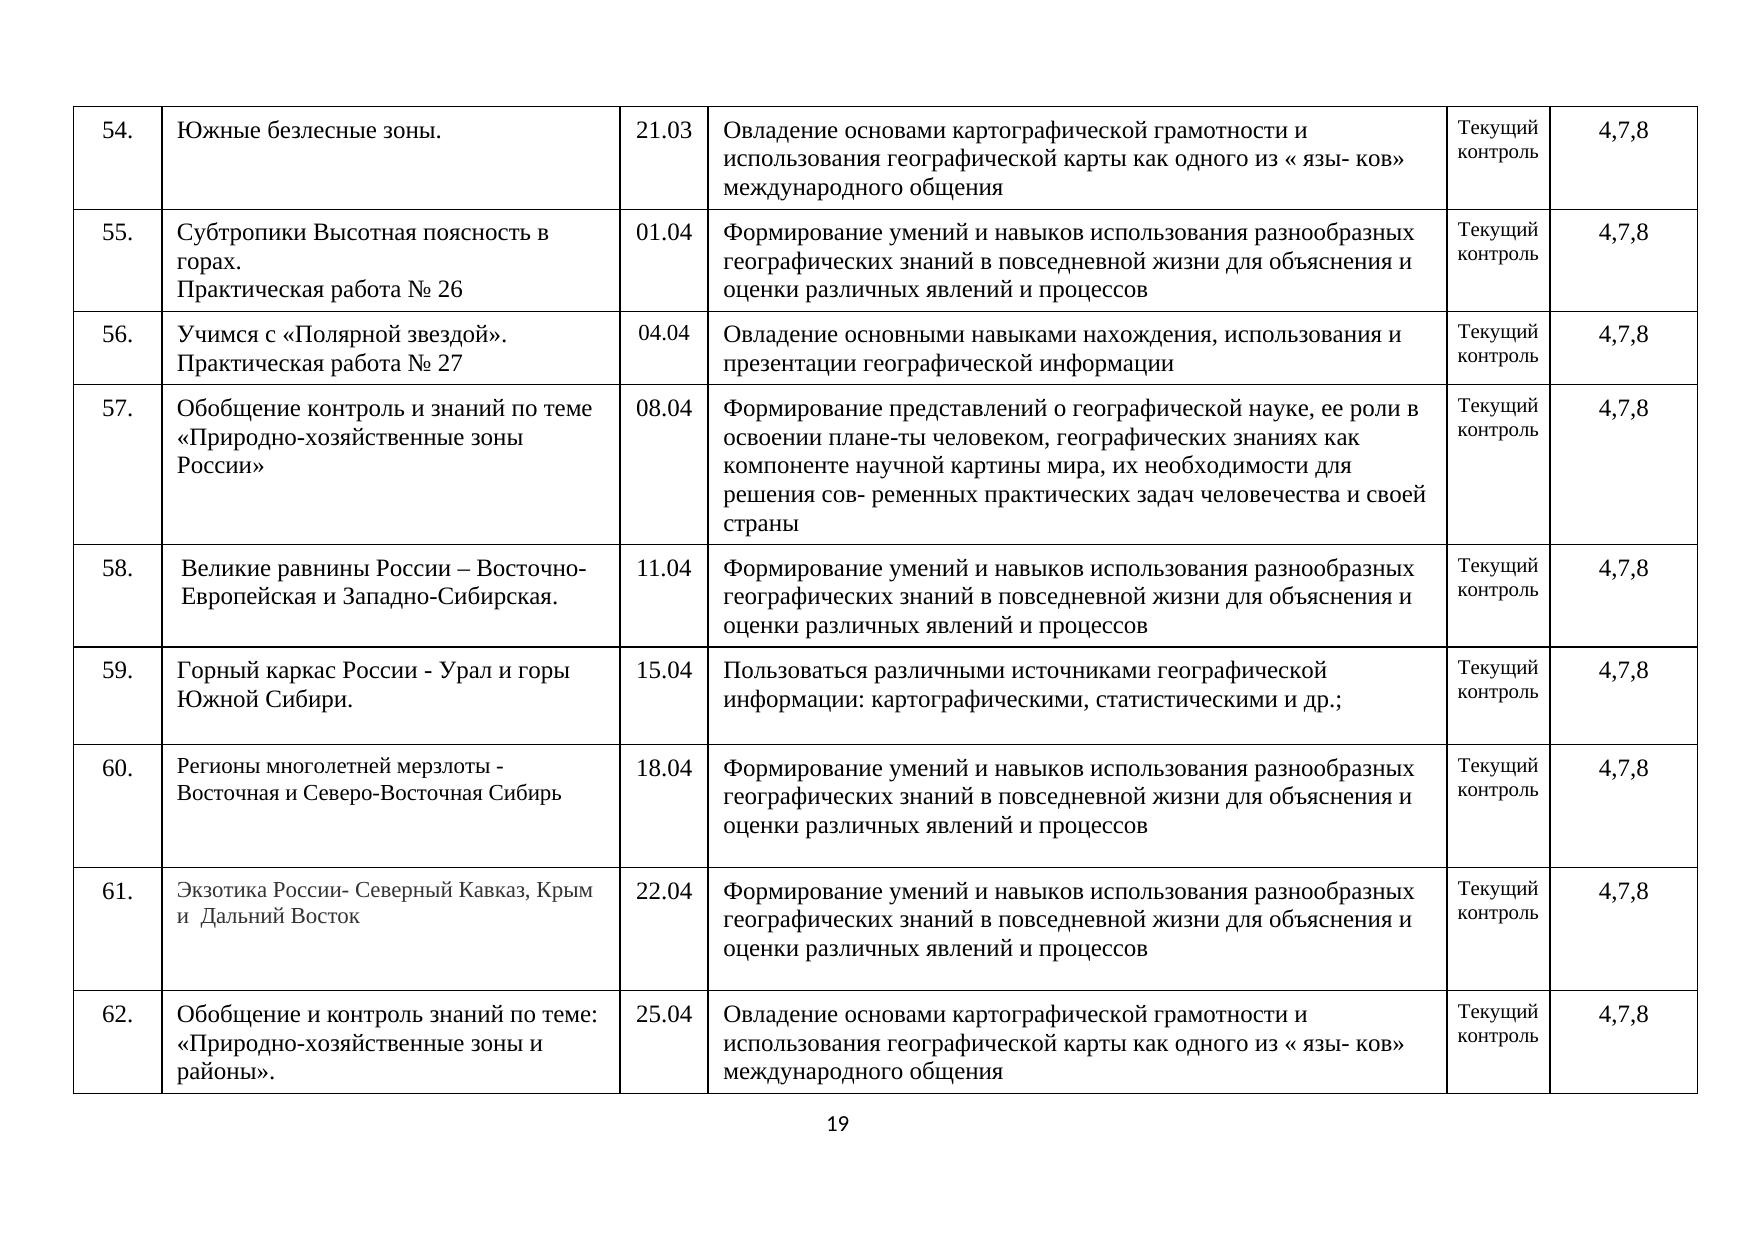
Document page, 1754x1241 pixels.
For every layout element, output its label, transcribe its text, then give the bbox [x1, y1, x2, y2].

table_cell 18.04 [621, 745, 707, 867]
table_cell 22.04 [621, 868, 707, 990]
table_cell 60. [74, 745, 161, 867]
table_cell 58. [74, 545, 161, 646]
table_cell Обобщение и контроль знаний по теме: «Природно-хозяйственные зоны и районы». [163, 991, 619, 1093]
table_cell 15.04 [621, 648, 707, 744]
table_cell Обобщение контроль и знаний по теме «Природно-хозяйственные зоны России» [163, 385, 619, 544]
table_cell 4,7,8 [1551, 312, 1697, 384]
table_cell 55. [74, 210, 161, 311]
table_cell Овладение основами картографической грамотности и использования географической карты как одного из « язы- ков» международного общения [709, 991, 1446, 1093]
table_cell Текущий контроль [1448, 868, 1549, 990]
table_cell 4,7,8 [1551, 210, 1697, 311]
table_cell 4,7,8 [1551, 868, 1697, 990]
table_cell Формирование представлений о географической науке, ее роли в освоении плане-ты человеком, географических знаниях как компоненте научной картины мира, их необходимости для решения сов- ременных практических задач человечества и своей страны [709, 385, 1446, 544]
table_cell Текущий контроль [1448, 745, 1549, 867]
table_cell Овладение основами картографической грамотности и использования географической карты как одного из « язы- ков» международного общения [709, 107, 1446, 208]
table_cell Текущий контроль [1448, 991, 1549, 1093]
table_cell 4,7,8 [1551, 107, 1697, 208]
table_cell Горный каркас России - Урал и горы Южной Сибири. [163, 648, 619, 744]
table_cell 11.04 [621, 545, 707, 646]
table_cell 56. [74, 312, 161, 384]
table_cell Текущий контроль [1448, 385, 1549, 544]
table_cell 61. [74, 868, 161, 990]
table_cell Учимся с «Полярной звездой». Практическая работа № 27 [163, 312, 619, 384]
table_cell Текущий контроль [1448, 312, 1549, 384]
table_cell Великие равнины России – Восточно-Европейская и Западно-Сибирская. [163, 545, 619, 646]
table_cell Текущий контроль [1448, 648, 1549, 744]
table_cell 21.03 [621, 107, 707, 208]
table_cell 54. [74, 107, 161, 208]
table_cell 01.04 [621, 210, 707, 311]
table_cell 08.04 [621, 385, 707, 544]
table_cell Экзотика России- Северный Кавказ, Крым и Дальний Восток [163, 868, 619, 990]
table_cell 4,7,8 [1551, 545, 1697, 646]
table_cell Текущий контроль [1448, 107, 1549, 208]
table_cell 59. [74, 648, 161, 744]
table_cell 4,7,8 [1551, 648, 1697, 744]
table_cell Регионы многолетней мерзлоты -Восточная и Северо-Восточная Сибирь [163, 745, 619, 867]
table_cell 57. [74, 385, 161, 544]
table_cell 4,7,8 [1551, 385, 1697, 544]
table_cell Субтропики Высотная поясность в горах. Практическая работа № 26 [163, 210, 619, 311]
table_cell Южные безлесные зоны. [163, 107, 619, 208]
table_cell 62. [74, 991, 161, 1093]
table_cell Овладение основными навыками нахождения, использования и презентации географической информации [709, 312, 1446, 384]
table_cell 4,7,8 [1551, 991, 1697, 1093]
table_cell 4,7,8 [1551, 745, 1697, 867]
table_cell 25.04 [621, 991, 707, 1093]
table_cell Пользоваться различными источниками географической информации: картографическими, статистическими и др.; [709, 648, 1446, 744]
table_cell 04.04 [621, 312, 707, 384]
table_cell Текущий контроль [1448, 545, 1549, 646]
table_cell Текущий контроль [1448, 210, 1549, 311]
